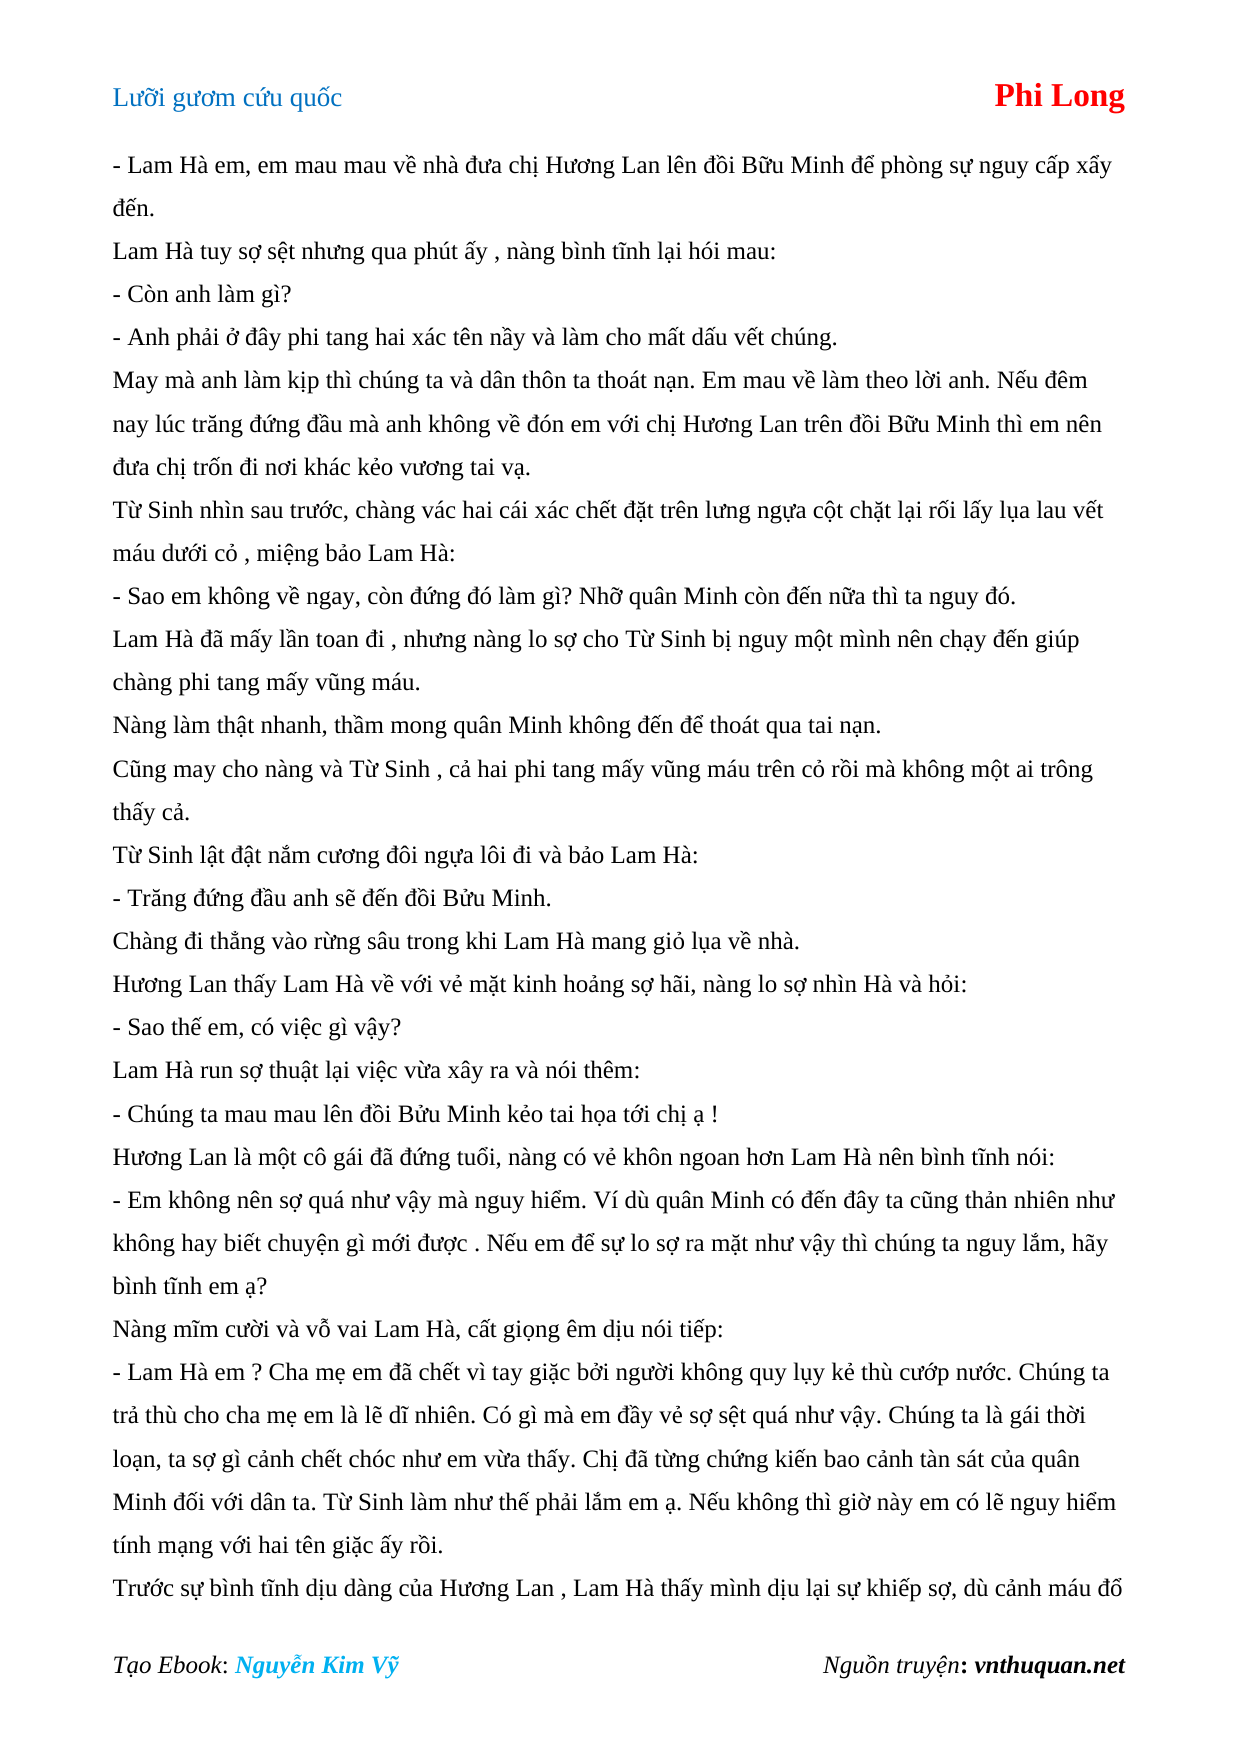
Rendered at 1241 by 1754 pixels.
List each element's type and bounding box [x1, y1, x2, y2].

text [112, 150, 1128, 1602]
